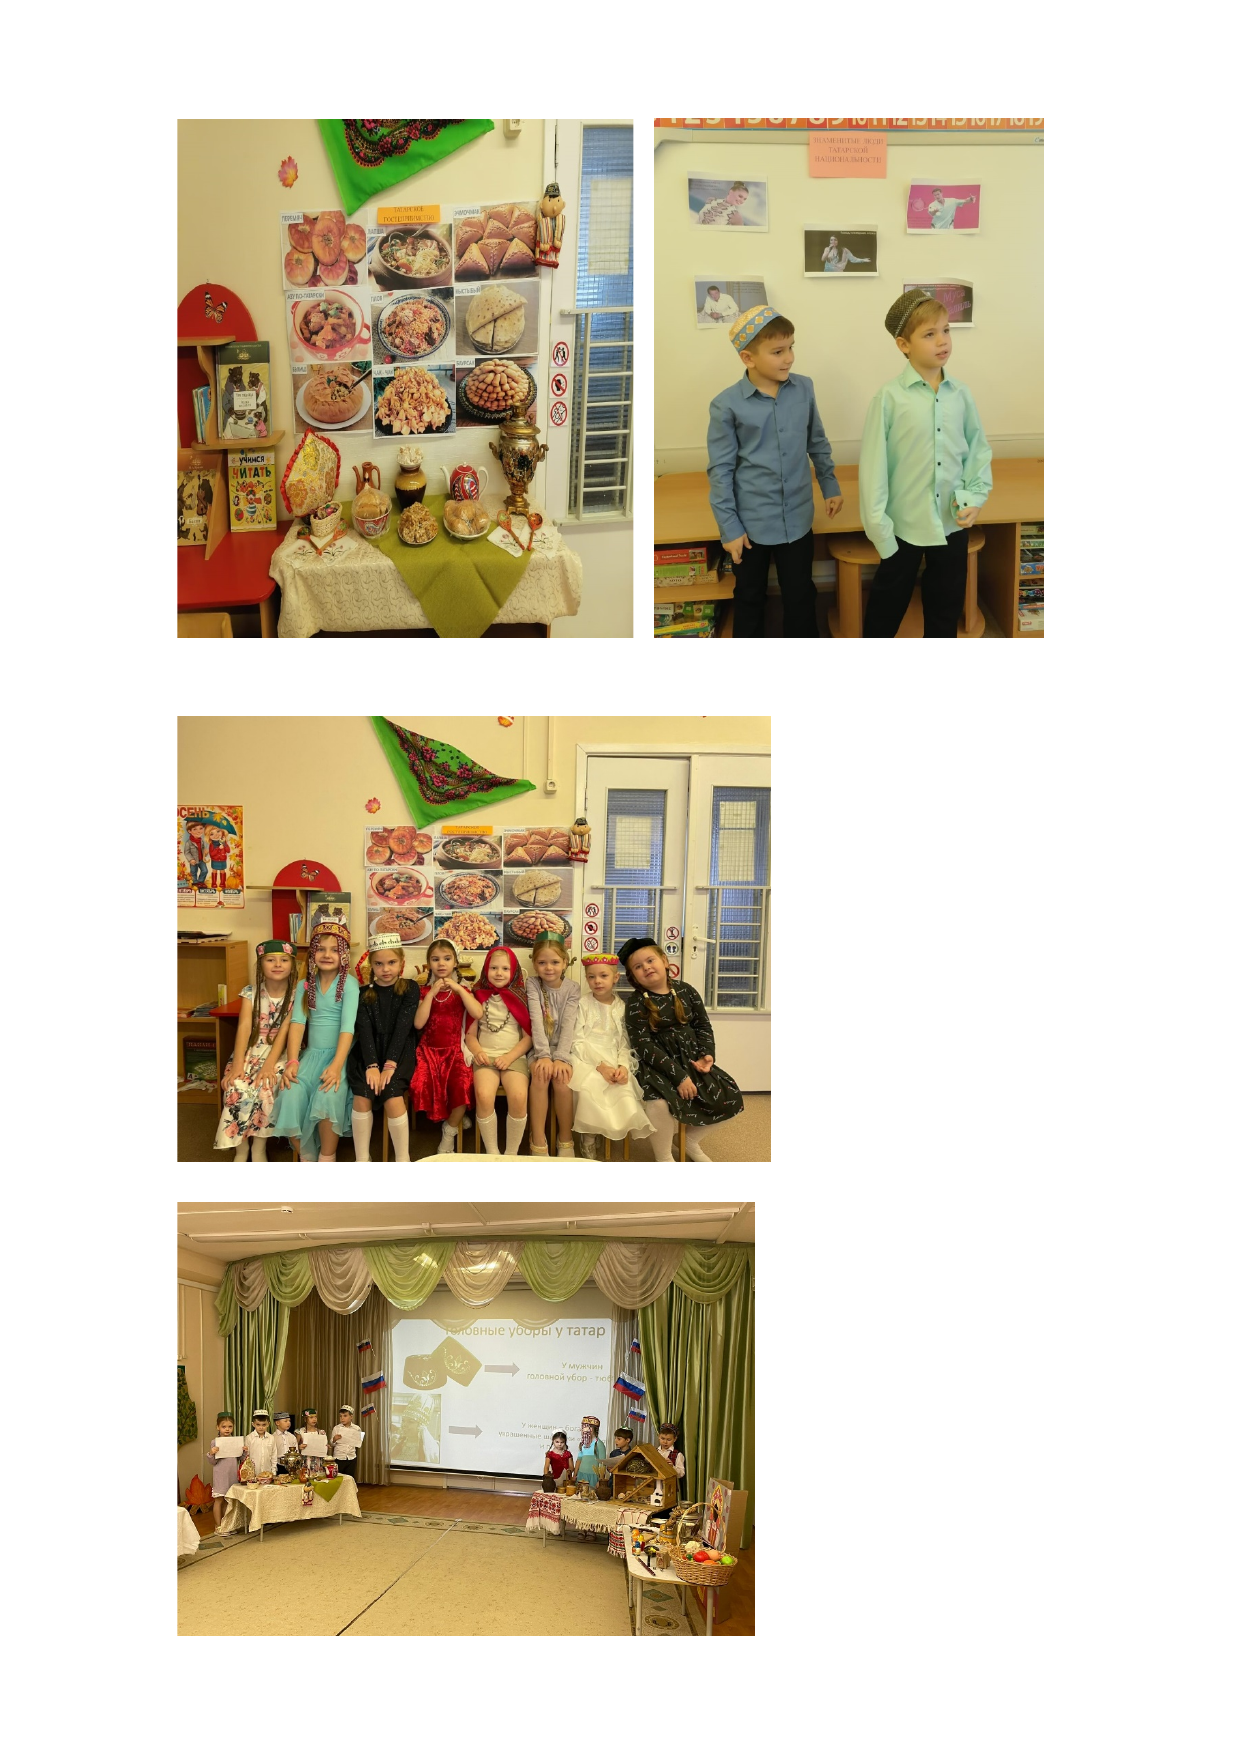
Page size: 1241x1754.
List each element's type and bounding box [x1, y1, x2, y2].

picture [654, 118, 1044, 638]
picture [177, 1202, 755, 1636]
picture [177, 119, 634, 638]
picture [177, 716, 771, 1162]
